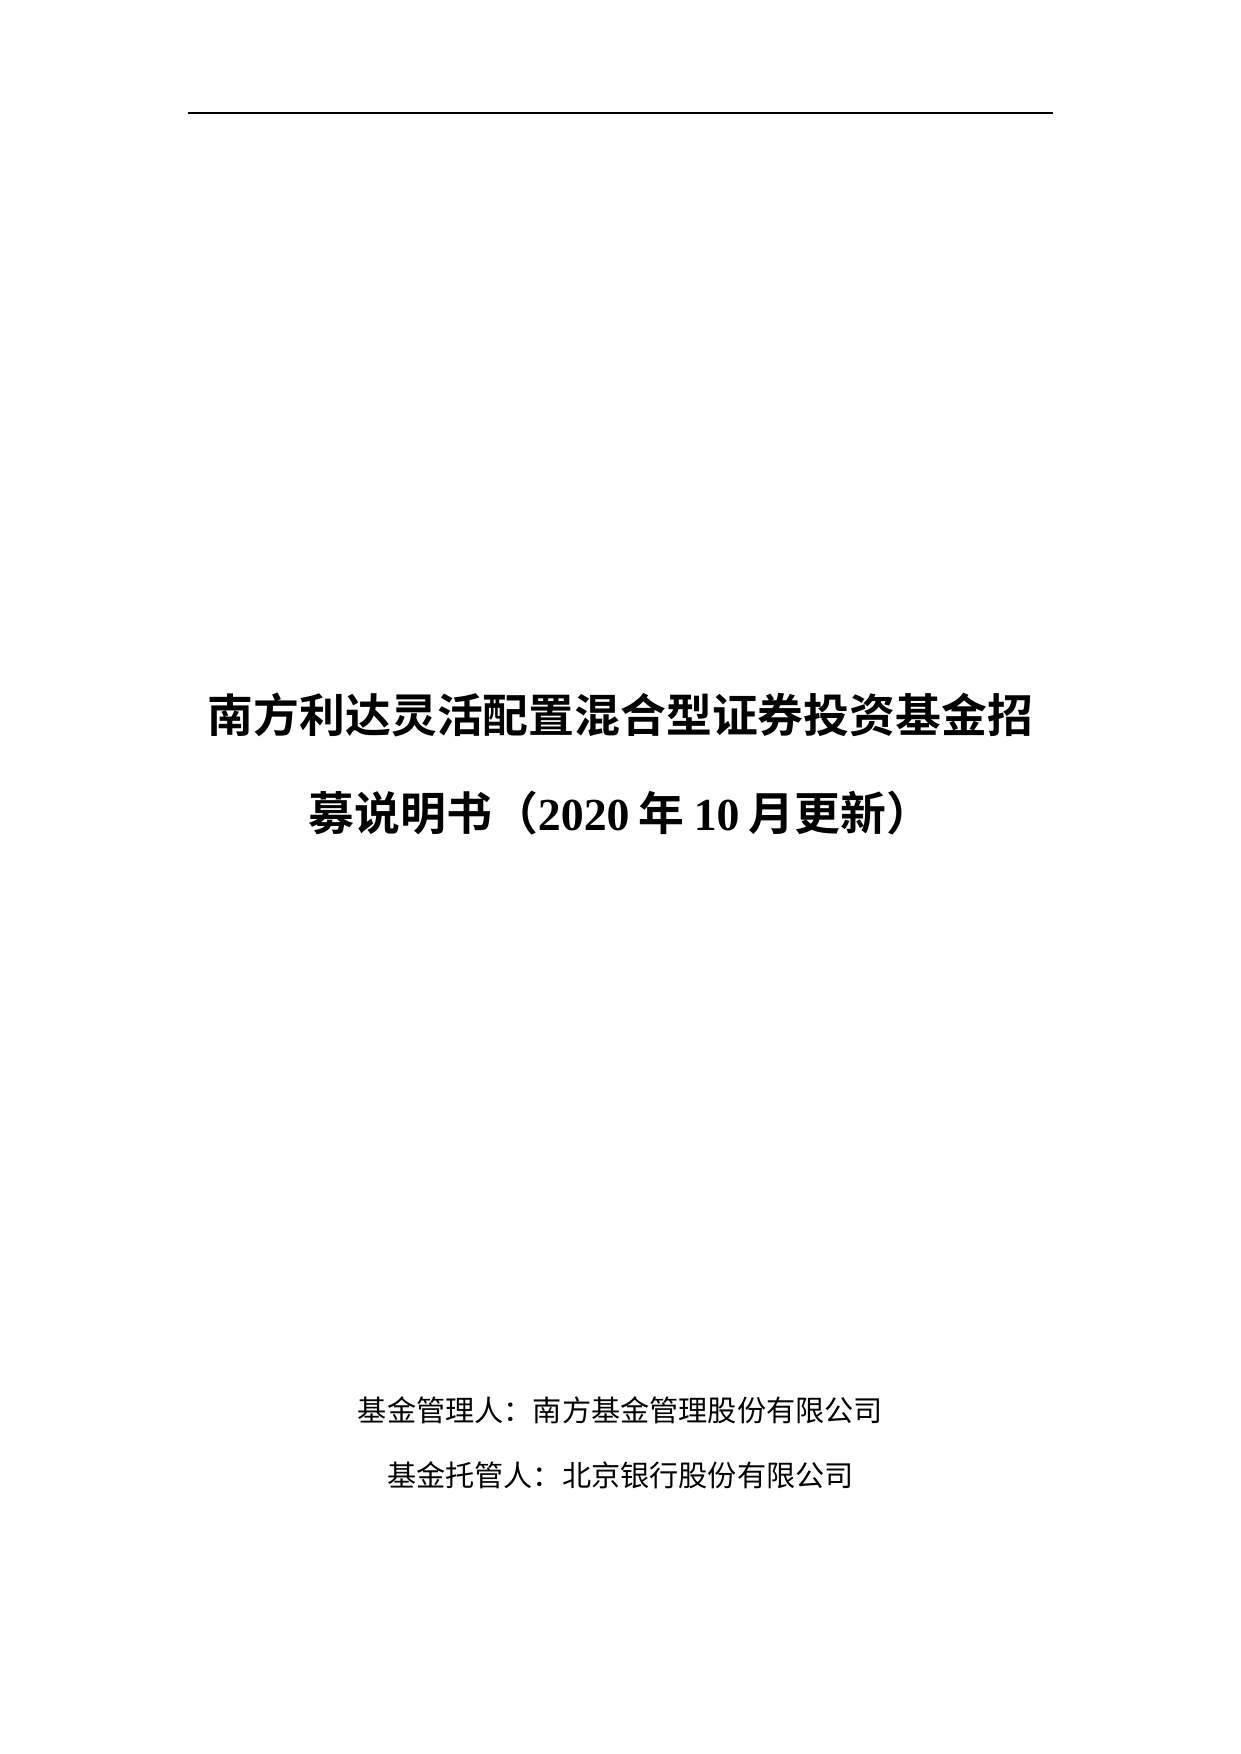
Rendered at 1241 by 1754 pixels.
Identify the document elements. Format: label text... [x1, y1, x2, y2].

text 基金托管人：北京银行股份有限公司 [187, 1441, 1053, 1506]
text 南方利达灵活配置混合型证券投资基金招募说明书（2020年10月更新） [187, 664, 1053, 859]
text 基金管理人：南方基金管理股份有限公司 [187, 1376, 1053, 1441]
